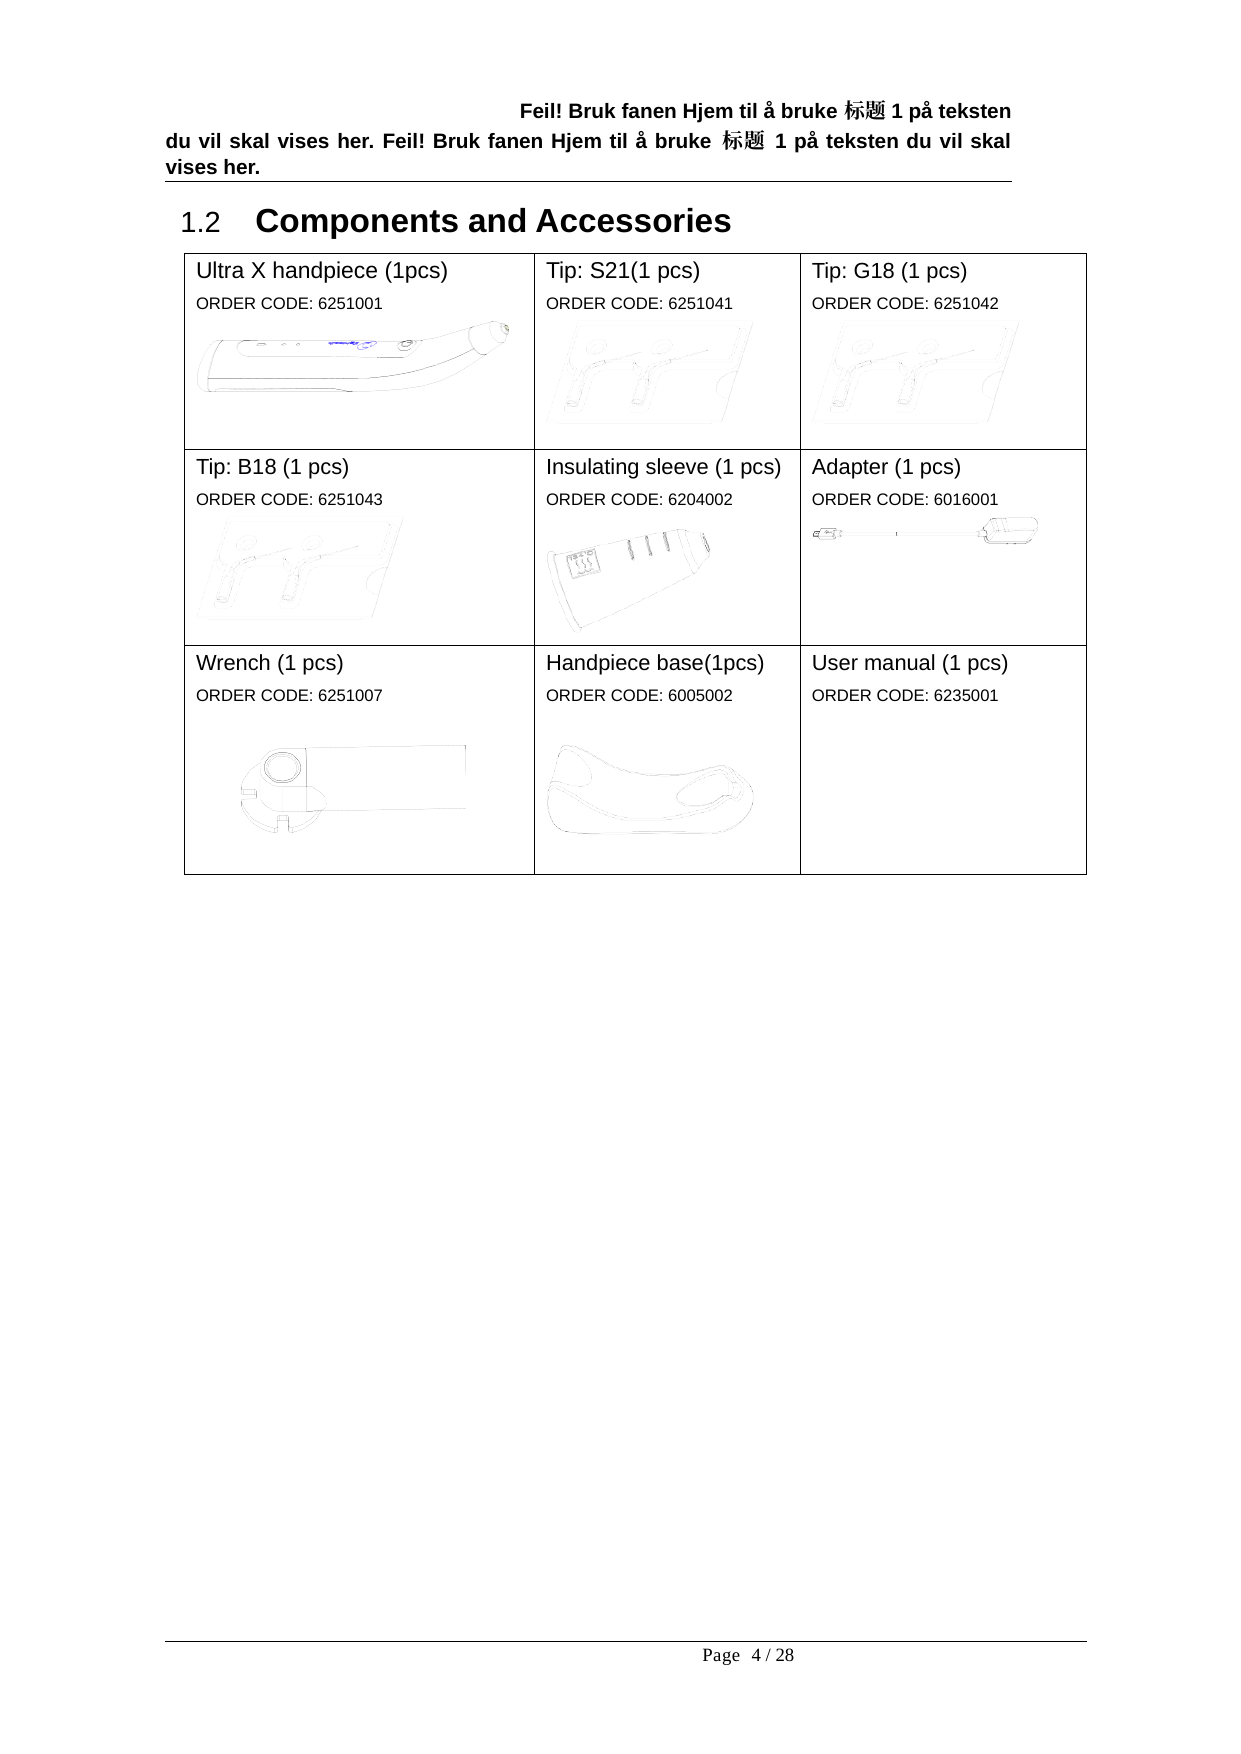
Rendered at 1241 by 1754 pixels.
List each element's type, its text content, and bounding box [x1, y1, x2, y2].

table_cell User manual (1 pcs) ORDER CODE: 6235001 [801, 646, 1086, 874]
table_cell Handpiece base(1pcs) ORDER CODE: 6005002 [535, 646, 800, 874]
table_header Tip: S21(1 pcs) ORDER CODE: 6251041 [535, 254, 800, 449]
table_cell Tip: B18 (1 pcs) ORDER CODE: 6251043 [185, 450, 534, 645]
table_header Tip: G18 (1 pcs) ORDER CODE: 6251042 [801, 254, 1086, 449]
table_cell Wrench (1 pcs) ORDER CODE: 6251007 [185, 646, 534, 874]
table_header Ultra X handpiece (1pcs) ORDER CODE: 6251001 [185, 254, 534, 449]
table_cell Insulating sleeve (1 pcs) ORDER CODE: 6204002 [535, 450, 800, 645]
table_cell Adapter (1 pcs) ORDER CODE: 6016001 [801, 450, 1086, 645]
subtitle Components and Accessories [180, 188, 1087, 253]
